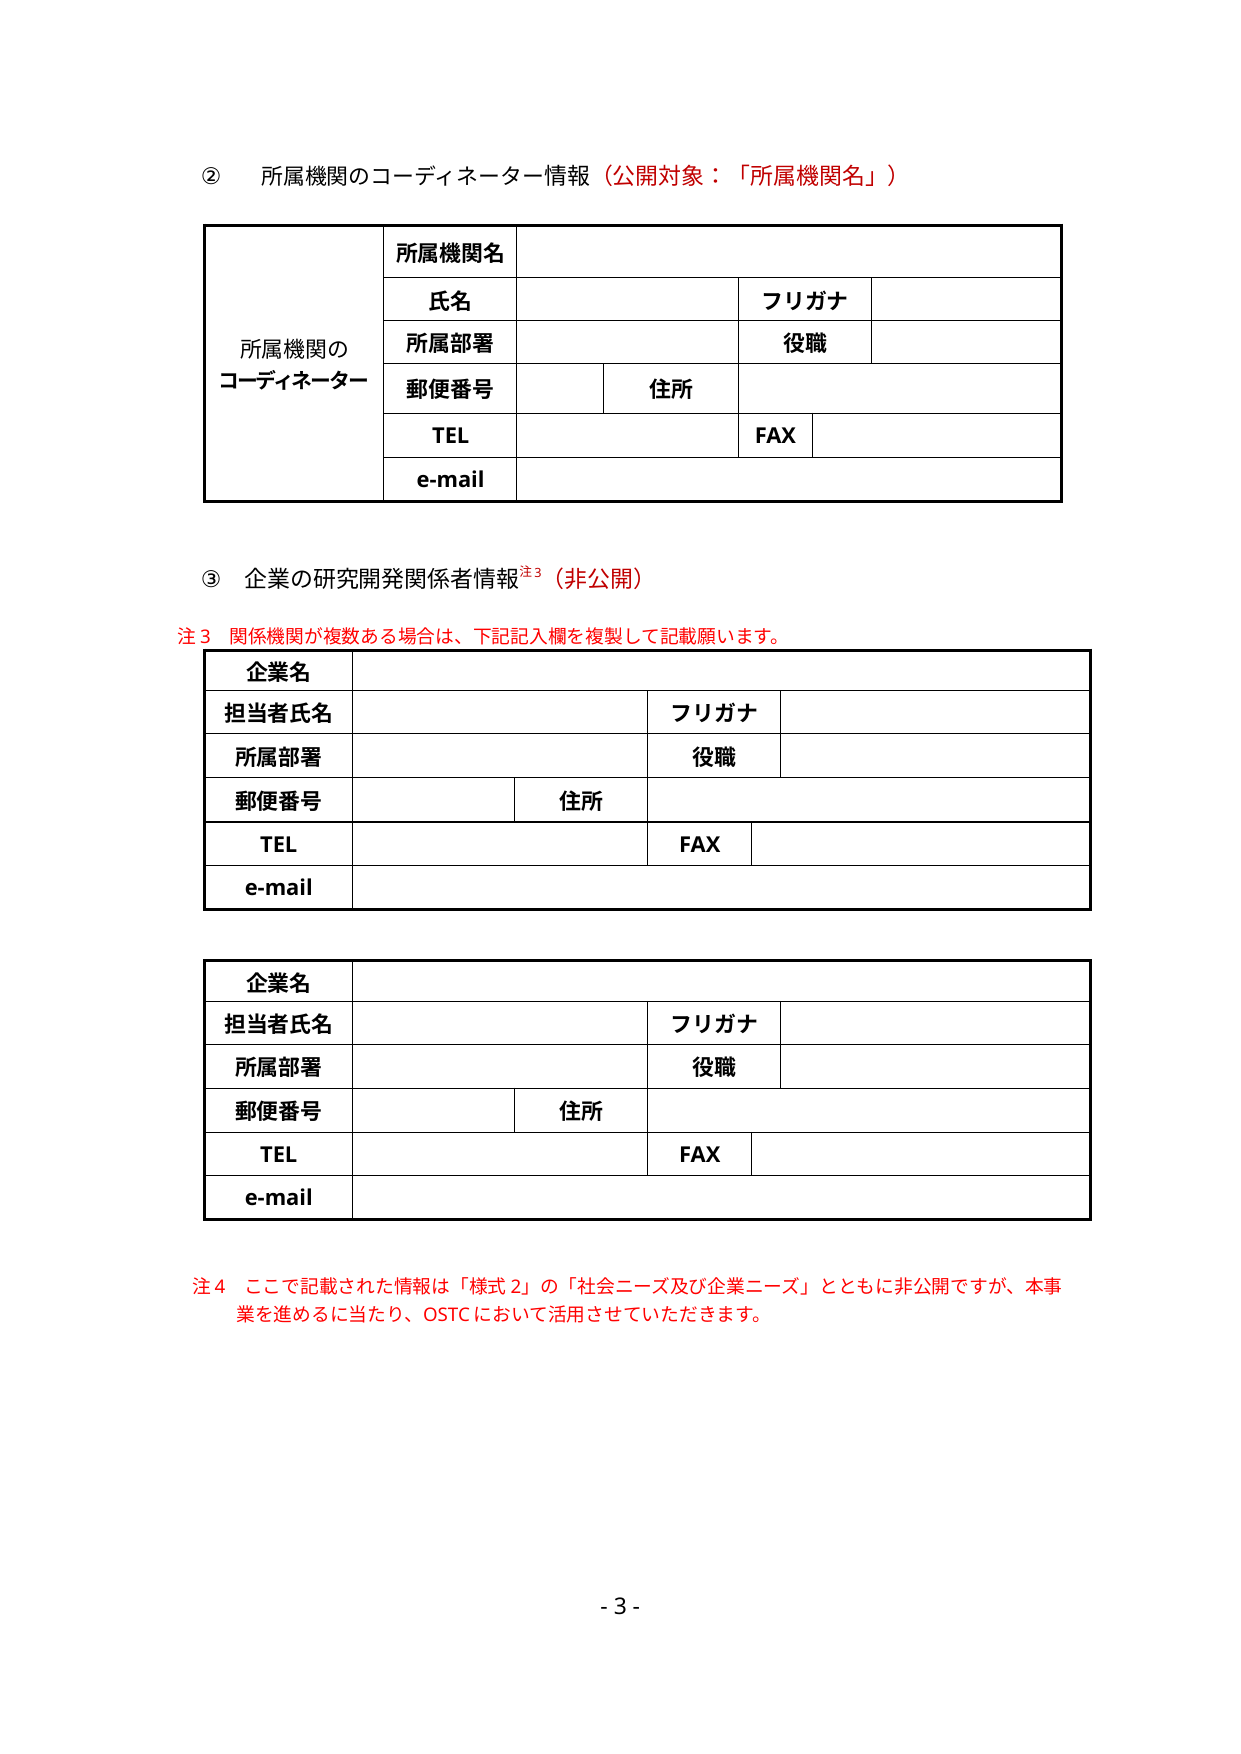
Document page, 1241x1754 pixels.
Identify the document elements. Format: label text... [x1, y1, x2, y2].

table_cell [781, 691, 1089, 733]
table_cell TEL [384, 414, 516, 457]
table_cell 担当者氏名 [206, 1002, 352, 1044]
table_cell FAX [739, 414, 812, 457]
table_cell FAX [648, 823, 751, 865]
table_cell [781, 734, 1089, 777]
table_cell e-mail [206, 866, 352, 907]
table_cell [517, 458, 1060, 500]
table_cell 住所 [604, 364, 738, 412]
text 注3 関係機関が複数ある場合は、下記記入欄を複製して記載願います。 [177, 621, 1063, 648]
table_cell [781, 1045, 1089, 1088]
table_cell [872, 321, 1060, 363]
table_cell [739, 364, 1060, 412]
table_cell 所属部署 [206, 734, 352, 777]
table_cell フリガナ [739, 278, 871, 320]
table_cell [353, 691, 647, 733]
table_cell [517, 278, 738, 320]
table_cell 住所 [515, 778, 647, 821]
text 注4 ここで記載された情報は「様式2」の「社会ニーズ及び企業ニーズ」とともに非公開ですが、本事業を進めるに当たり、OSTCにおいて活用させていただきます。 [192, 1272, 1063, 1326]
table_cell [517, 414, 738, 457]
table_cell 氏名 [384, 278, 516, 320]
table_cell [813, 414, 1060, 457]
table_header 企業名 [206, 652, 352, 690]
table_cell [517, 364, 603, 412]
table_cell 担当者氏名 [206, 691, 352, 733]
table_cell 役職 [648, 1045, 780, 1088]
table_cell [872, 278, 1060, 320]
table_cell [353, 1133, 647, 1175]
table_cell [353, 734, 647, 777]
table_cell [353, 823, 647, 865]
table_cell フリガナ [648, 1002, 780, 1044]
table_cell [517, 321, 738, 363]
table_header [353, 962, 1089, 1001]
table_cell [648, 778, 1089, 821]
table_header 企業名 [206, 962, 352, 1001]
table_cell 所属部署 [384, 321, 516, 363]
table_cell [353, 1089, 514, 1132]
table_cell [752, 823, 1089, 865]
table_cell 郵便番号 [206, 1089, 352, 1132]
table_cell FAX [648, 1133, 751, 1175]
table_cell 住所 [515, 1089, 647, 1132]
table_cell [353, 866, 1089, 907]
table_cell [781, 1002, 1089, 1044]
table_cell 役職 [739, 321, 871, 363]
table_cell 所属部署 [206, 1045, 352, 1088]
table_cell [353, 1176, 1089, 1218]
table_header [353, 652, 1089, 690]
table_cell [353, 778, 514, 821]
table_cell [353, 1002, 647, 1044]
table_cell TEL [206, 1133, 352, 1175]
table_cell フリガナ [648, 691, 780, 733]
table_header 所属機関名 [384, 227, 516, 277]
table_header 所属機関の コーディネーター [206, 227, 383, 500]
table_cell 郵便番号 [384, 364, 516, 412]
table_cell e-mail [206, 1176, 352, 1218]
list 所属機関のコーディネーター情報（公開対象：「所属機関名」） [201, 156, 1063, 194]
table_cell [752, 1133, 1089, 1175]
table_header [517, 227, 1060, 277]
table_cell [353, 1045, 647, 1088]
table_cell e-mail [384, 458, 516, 500]
table_cell 役職 [648, 734, 780, 777]
table_cell 郵便番号 [206, 778, 352, 821]
table_cell TEL [206, 823, 352, 865]
list 企業の研究開発関係者情報注3（非公開） [201, 558, 1063, 596]
table_cell [648, 1089, 1089, 1132]
